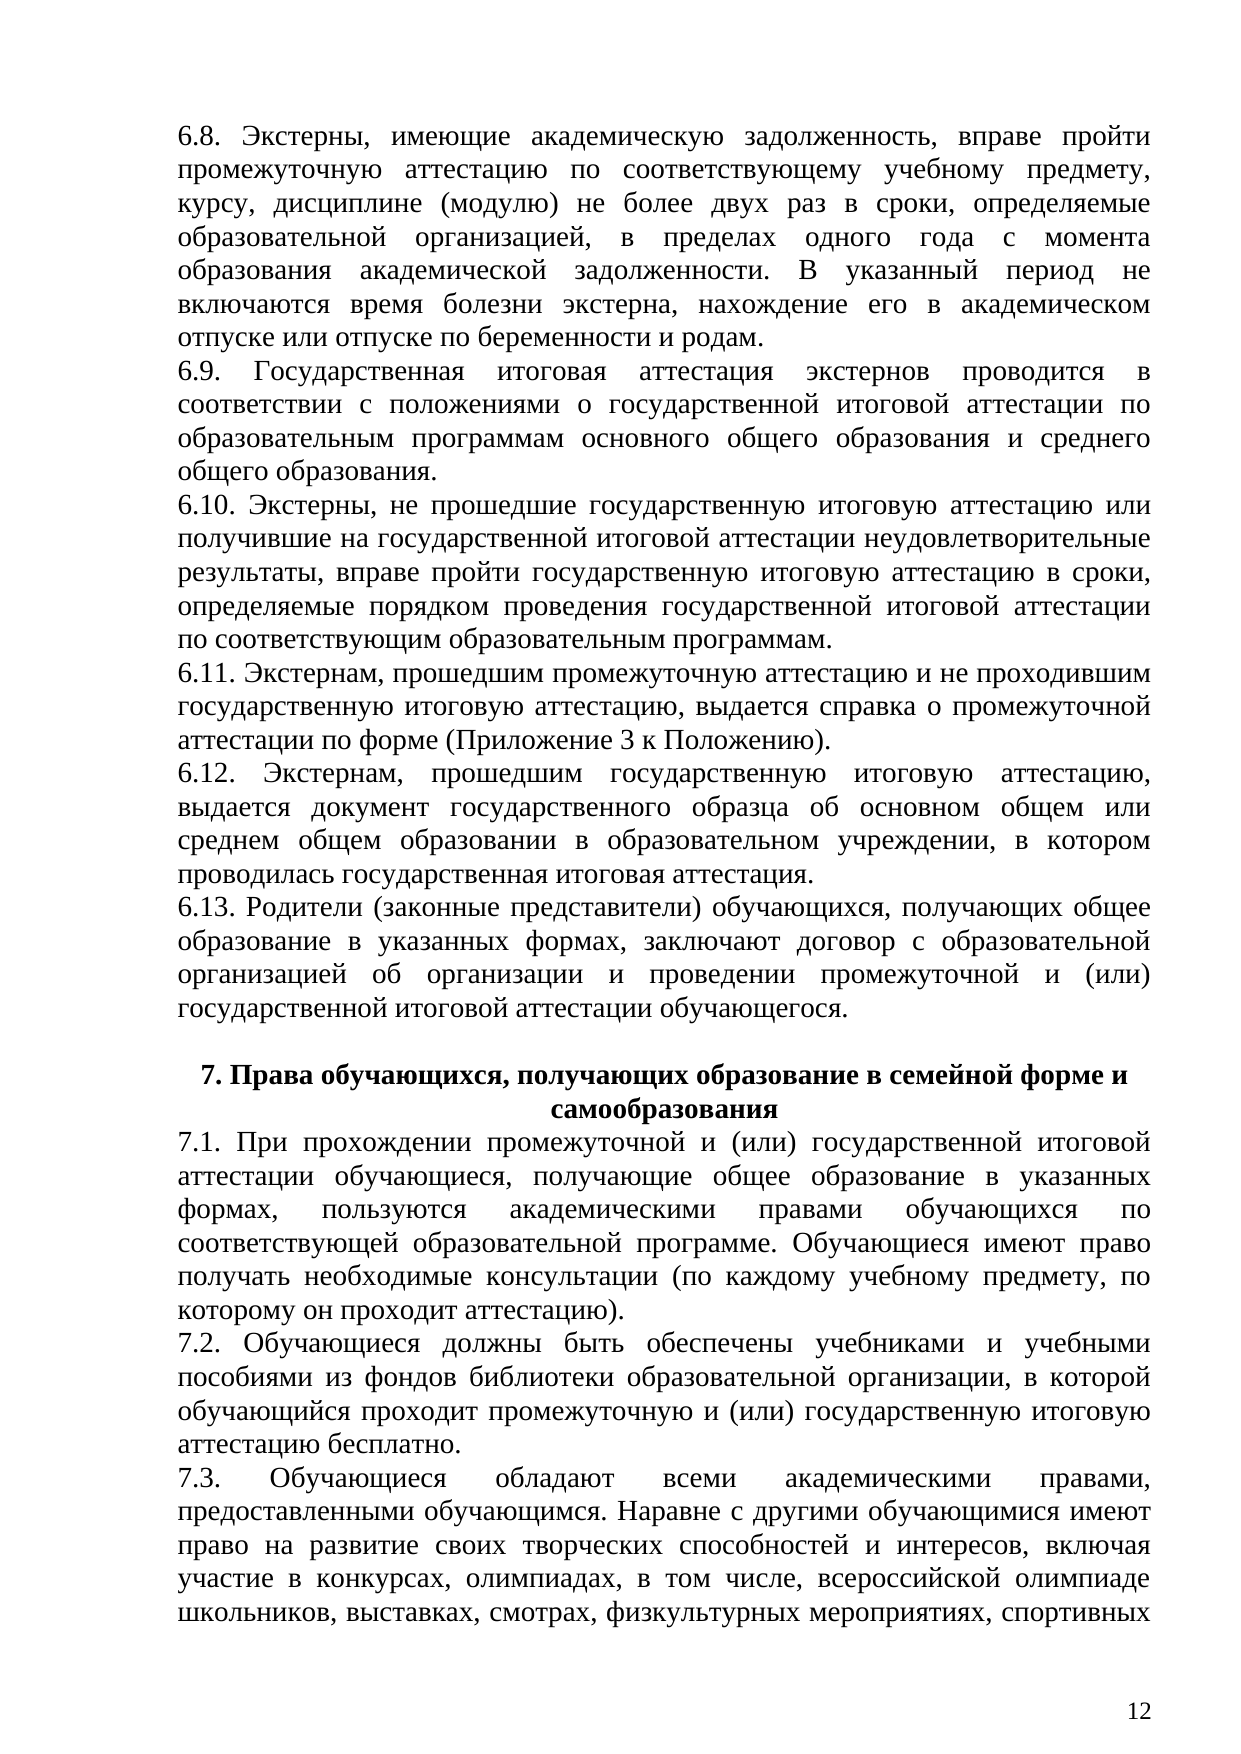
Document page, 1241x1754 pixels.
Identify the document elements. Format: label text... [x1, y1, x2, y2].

text 6.10. Экстерны, не прошедшие государственную итоговую аттестацию или получившие на государственной итоговой аттестации неудовлетворительные результаты, вправе пройти государственную итоговую аттестацию в сроки, определяемые порядком проведения государственной итоговой аттестации по соответствующим образовательным программам. [177, 487, 1152, 655]
text 7.2. Обучающиеся должны быть обеспечены учебниками и учебными пособиями из фондов библиотеки образовательной организации, в которой обучающийся проходит промежуточную и (или) государственную итоговую аттестацию бесплатно. [177, 1326, 1152, 1460]
text 6.12. Экстернам, прошедшим государственную итоговую аттестацию, выдается документ государственного образца об основном общем или среднем общем образовании в образовательном учреждении, в котором проводилась государственная итоговая аттестация. [177, 755, 1152, 889]
text 7.1. При прохождении промежуточной и (или) государственной итоговой аттестации обучающиеся, получающие общее образование в указанных формах, пользуются академическими правами обучающихся по соответствующей образовательной программе. Обучающиеся имеют право получать необходимые консультации (по каждому учебному предмету, по которому он проходит аттестацию). [177, 1124, 1152, 1326]
text 6.11. Экстернам, прошедшим промежуточную аттестацию и не проходившим государственную итоговую аттестацию, выдается справка о промежуточной аттестации по форме (Приложение 3 к Положению). [177, 655, 1152, 755]
text 6.9. Государственная итоговая аттестация экстернов проводится в соответствии с положениями о государственной итоговой аттестации по образовательным программам основного общего образования и среднего общего образования. [177, 353, 1152, 487]
text 6.8. Экстерны, имеющие академическую задолженность, вправе пройти промежуточную аттестацию по соответствующему учебному предмету, курсу, дисциплине (модулю) не более двух раз в сроки, определяемые образовательной организацией, в пределах одного года с момента образования академической задолженности. В указанный период не включаются время болезни экстерна, нахождение его в академическом отпуске или отпуске по беременности и родам. [177, 118, 1152, 353]
text 6.13. Родители (законные представители) обучающихся, получающих общее образование в указанных формах, заключают договор с образовательной организацией об организации и проведении промежуточной и (или) государственной итоговой аттестации обучающегося. [177, 889, 1152, 1024]
text 7. Права обучающихся, получающих образование в семейной форме и самообразования [177, 1057, 1152, 1124]
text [177, 1460, 1152, 1627]
